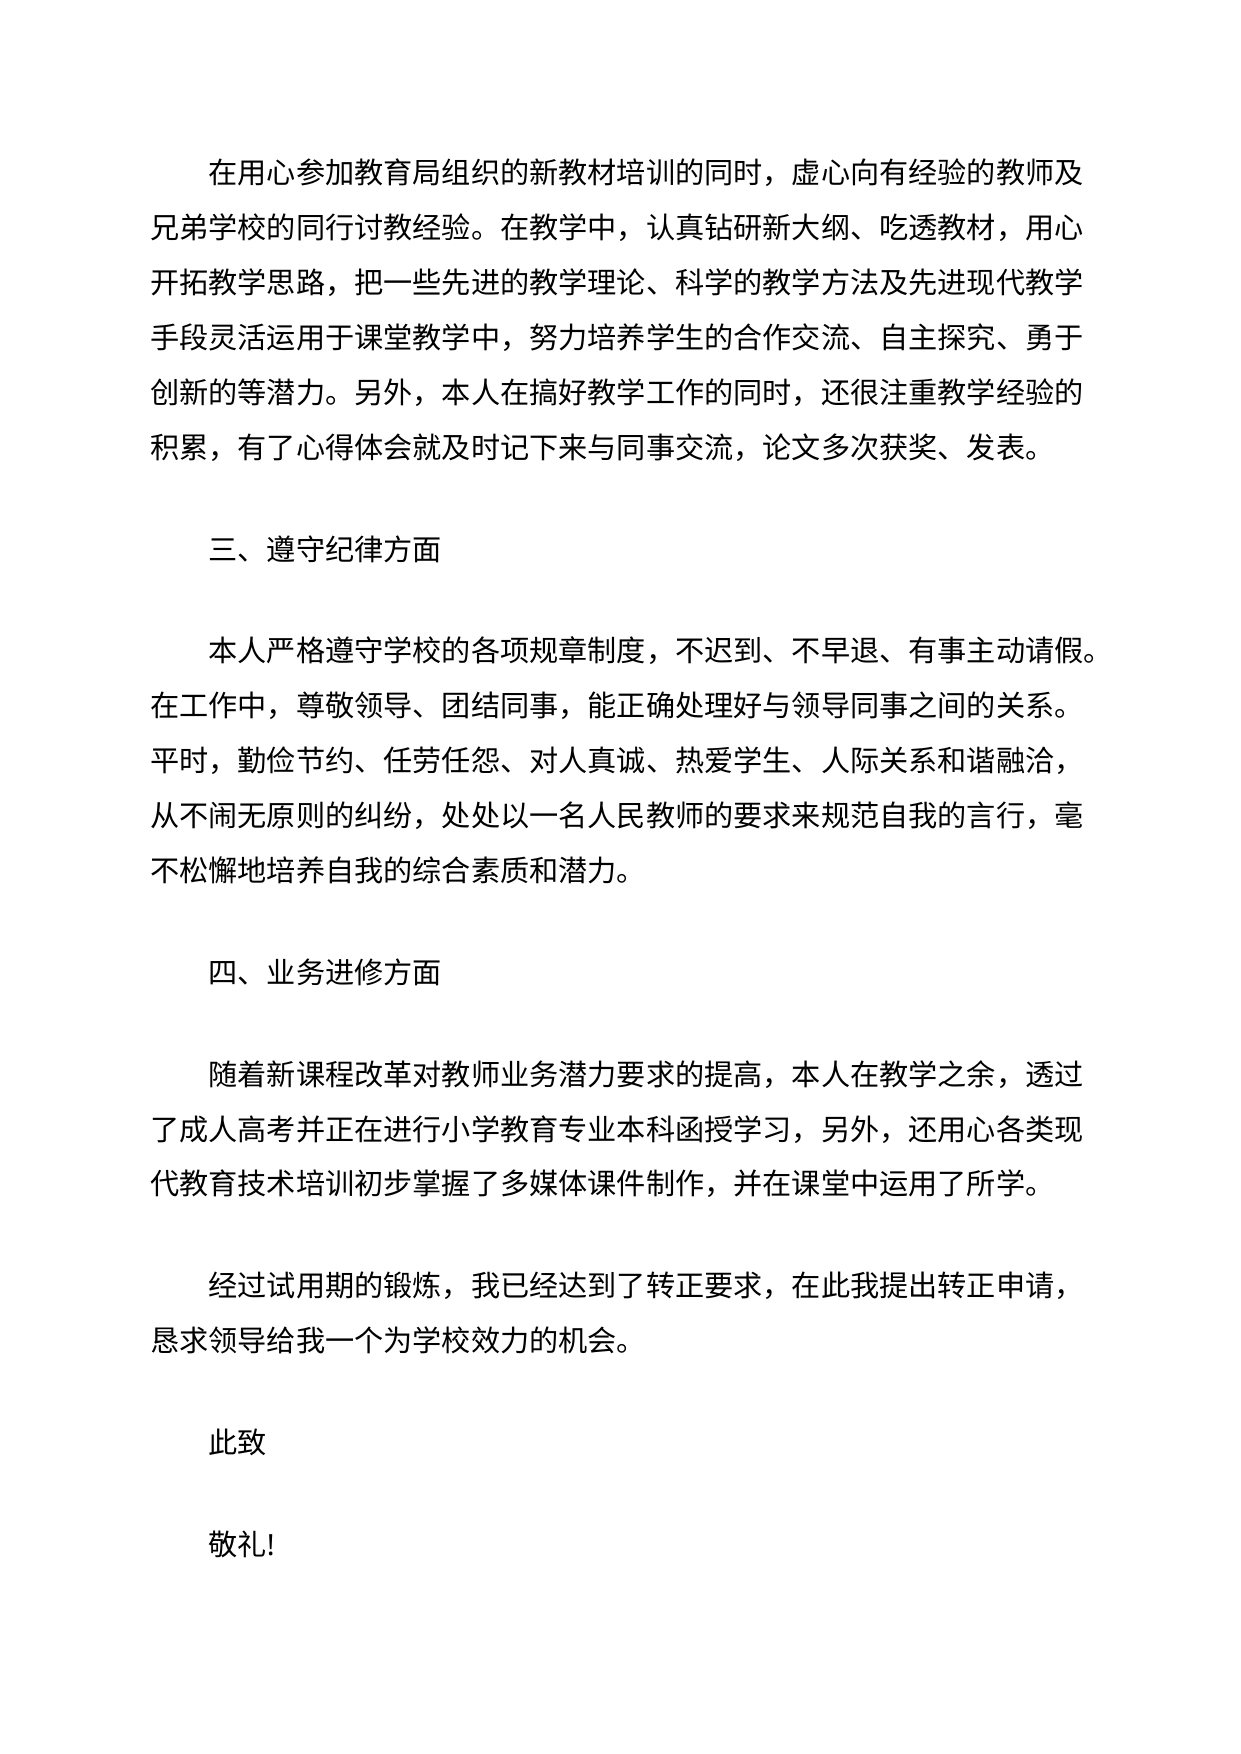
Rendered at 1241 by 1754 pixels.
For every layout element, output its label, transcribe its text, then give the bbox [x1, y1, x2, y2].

text 在用心参加教育局组织的新教材培训的同时，虚心向有经验的教师及兄弟学校的同行讨教经验。在教学中，认真钻研新大纲、吃透教材，用心开拓教学思路，把一些先进的教学理论、科学的教学方法及先进现代教学手段灵活运用于课堂教学中，努力培养学生的合作交流、自主探究、勇于创新的等潜力。另外，本人在搞好教学工作的同时，还很注重教学经验的积累，有了心得体会就及时记下来与同事交流，论文多次获奖、发表。 [150, 150, 1090, 467]
text 本人严格遵守学校的各项规章制度，不迟到、不早退、有事主动请假。在工作中，尊敬领导、团结同事，能正确处理好与领导同事之间的关系。平时，勤俭节约、任劳任怨、对人真诚、热爱学生、人际关系和谐融洽，从不闹无原则的纠纷，处处以一名人民教师的要求来规范自我的言行，毫不松懈地培养自我的综合素质和潜力。 [150, 628, 1090, 890]
text 四、业务进修方面 [150, 949, 1090, 992]
text 此致 [150, 1419, 1090, 1462]
text 三、遵守纪律方面 [150, 526, 1090, 568]
text 随着新课程改革对教师业务潜力要求的提高，本人在教学之余，透过了成人高考并正在进行小学教育专业本科函授学习，另外，还用心各类现代教育技术培训初步掌握了多媒体课件制作，并在课堂中运用了所学。 [150, 1051, 1090, 1203]
text 经过试用期的锻炼，我已经达到了转正要求，在此我提出转正申请，恳求领导给我一个为学校效力的机会。 [150, 1263, 1090, 1360]
text 敬礼! [150, 1521, 1090, 1563]
